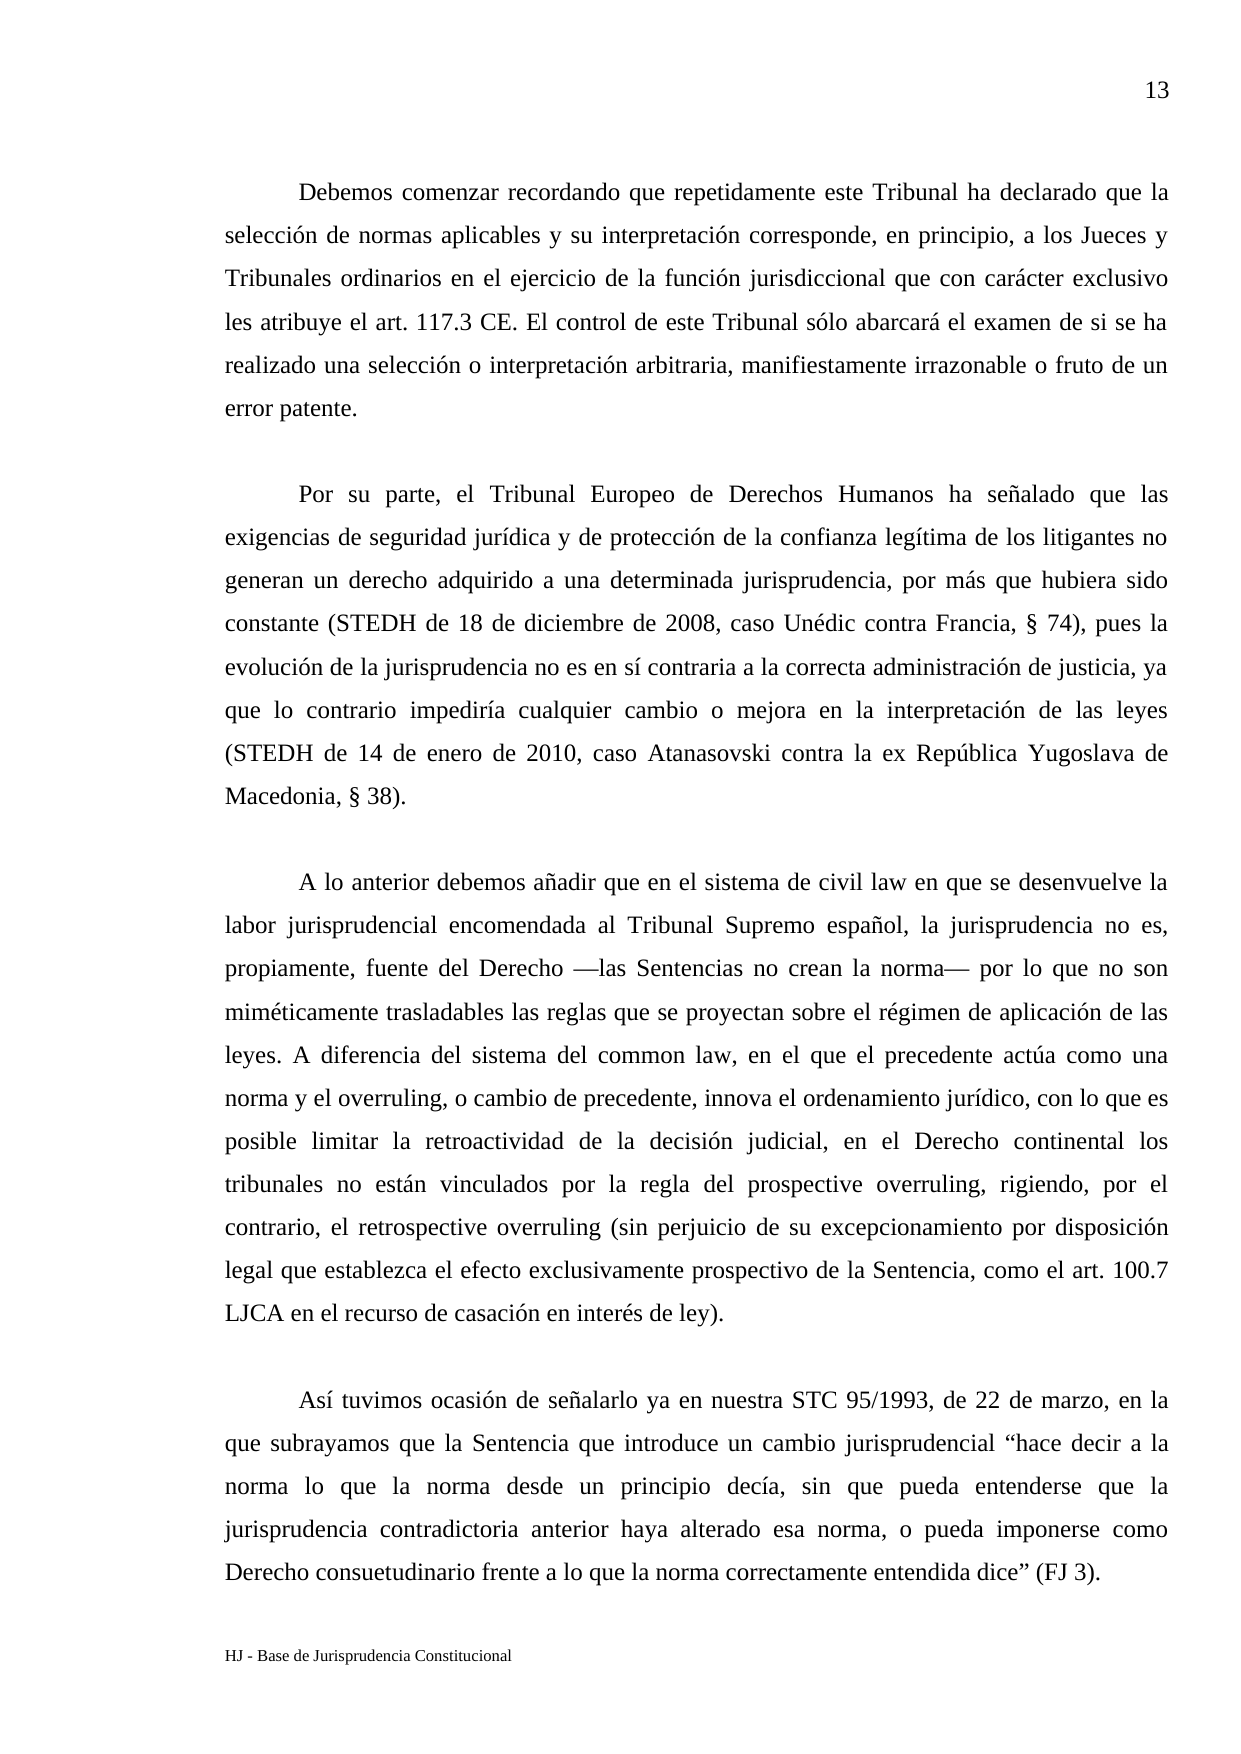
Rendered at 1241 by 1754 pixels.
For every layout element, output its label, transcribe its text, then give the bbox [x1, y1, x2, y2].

text Así tuvimos ocasión de señalarlo ya en nuestra STC 95/1993, de 22 de marzo, en la que subrayamos que la Sentencia que introduce un cambio jurisprudencial “hace decir a la norma lo que la norma desde un principio decía, sin que pueda entenderse que la jurisprudencia contradictoria anterior haya alterado esa norma, o pueda imponerse como Derecho consuetudinario frente a lo que la norma correctamente entendida dice” (FJ 3). [224, 1385, 1169, 1586]
text Debemos comenzar recordando que repetidamente este Tribunal ha declarado que la selección de normas aplicables y su interpretación corresponde, en principio, a los Jueces y Tribunales ordinarios en el ejercicio de la función jurisdiccional que con carácter exclusivo les atribuye el art. 117.3 CE. El control de este Tribunal sólo abarcará el examen de si se ha realizado una selección o interpretación arbitraria, manifiestamente irrazonable o fruto de un error patente. [224, 177, 1169, 422]
text A lo anterior debemos añadir que en el sistema de civil law en que se desenvuelve la labor jurisprudencial encomendada al Tribunal Supremo español, la jurisprudencia no es, propiamente, fuente del Derecho —las Sentencias no crean la norma— por lo que no son miméticamente trasladables las reglas que se proyectan sobre el régimen de aplicación de las leyes. A diferencia del sistema del common law, en el que el precedente actúa como una norma y el overruling, o cambio de precedente, innova el ordenamiento jurídico, con lo que es posible limitar la retroactividad de la decisión judicial, en el Derecho continental los tribunales no están vinculados por la regla del prospective overruling, rigiendo, por el contrario, el retrospective overruling (sin perjuicio de su excepcionamiento por disposición legal que establezca el efecto exclusivamente prospectivo de la Sentencia, como el art. 100.7 LJCA en el recurso de casación en interés de ley). [224, 867, 1169, 1327]
text Por su parte, el Tribunal Europeo de Derechos Humanos ha señalado que las exigencias de seguridad jurídica y de protección de la confianza legítima de los litigantes no generan un derecho adquirido a una determinada jurisprudencia, por más que hubiera sido constante (STEDH de 18 de diciembre de 2008, caso Unédic contra Francia, § 74), pues la evolución de la jurisprudencia no es en sí contraria a la correcta administración de justicia, ya que lo contrario impediría cualquier cambio o mejora en la interpretación de las leyes (STEDH de 14 de enero de 2010, caso Atanasovski contra la ex República Yugoslava de Macedonia, § 38). [224, 479, 1169, 810]
